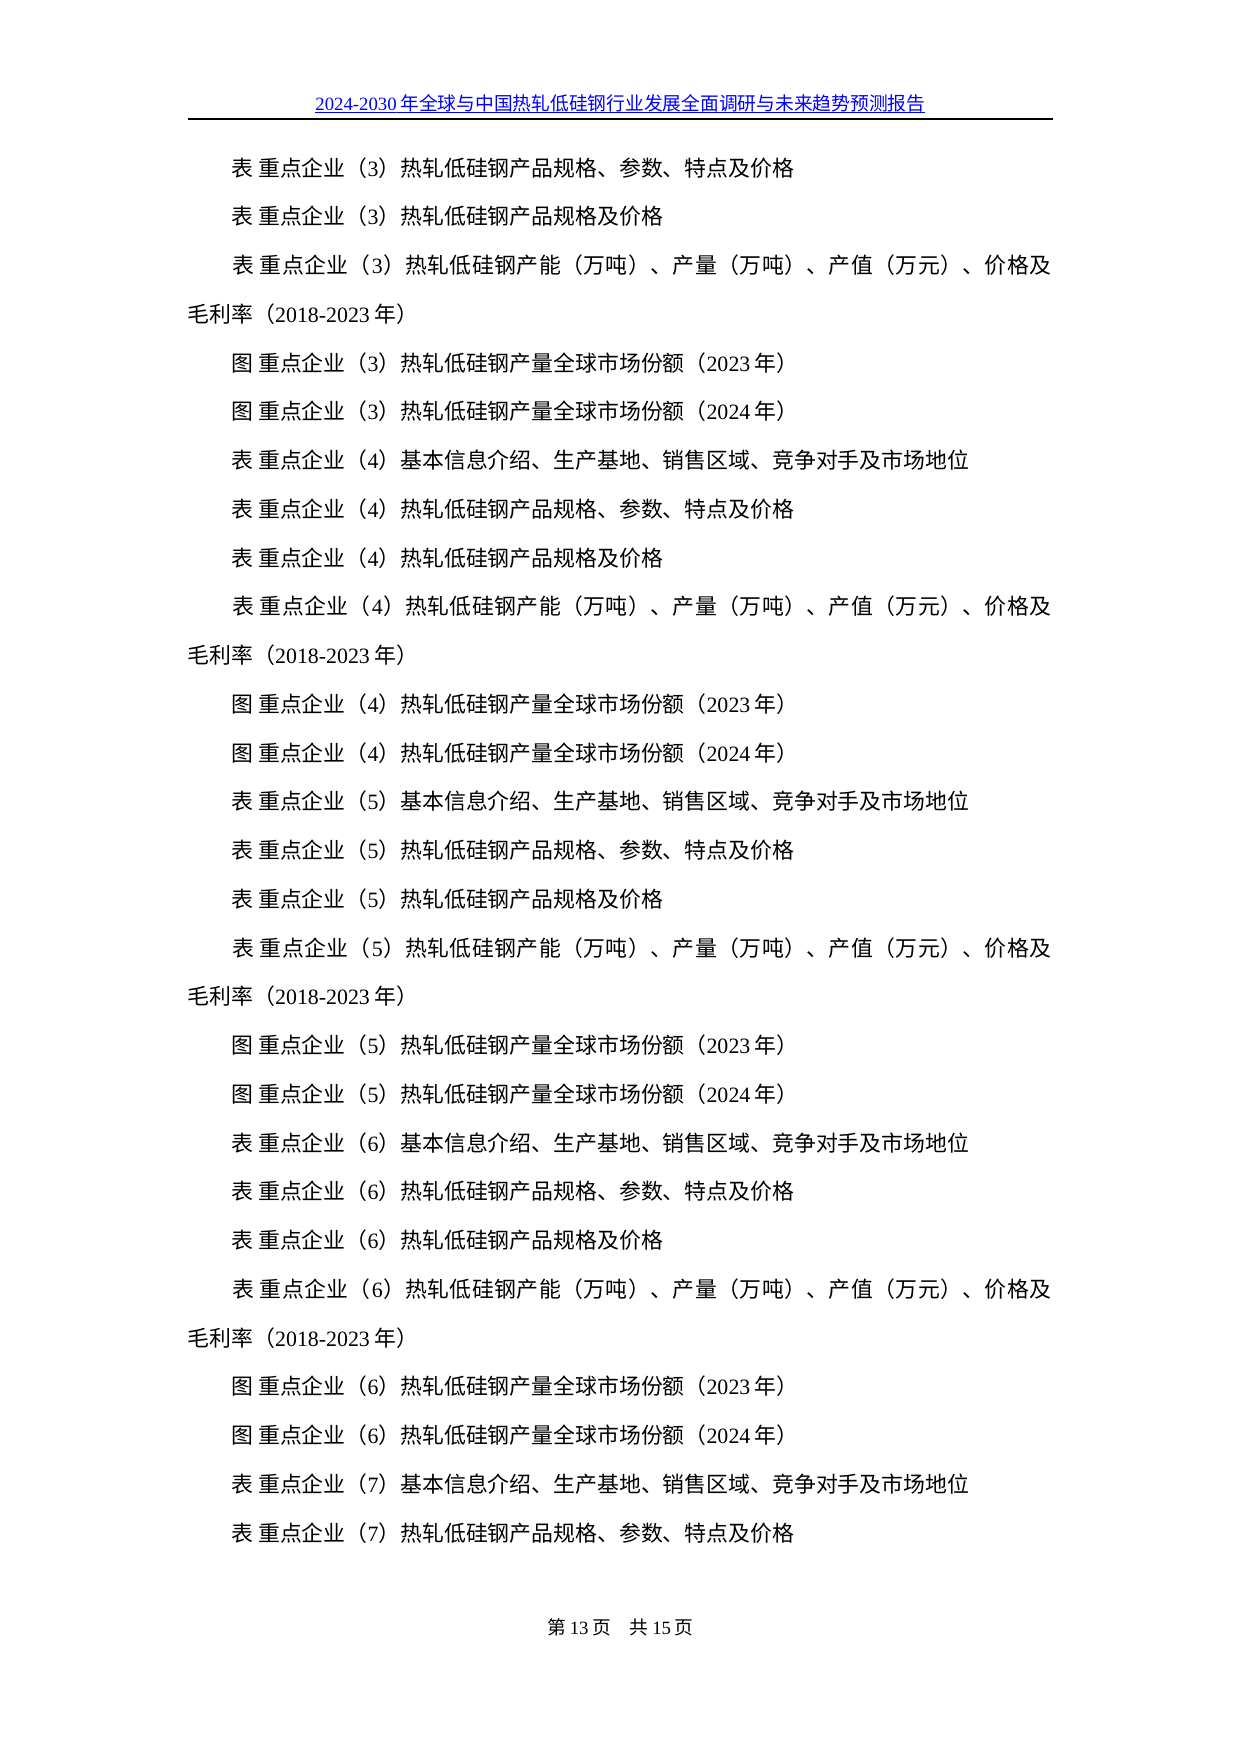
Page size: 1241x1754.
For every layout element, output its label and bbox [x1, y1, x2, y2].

text [187, 150, 1053, 1548]
